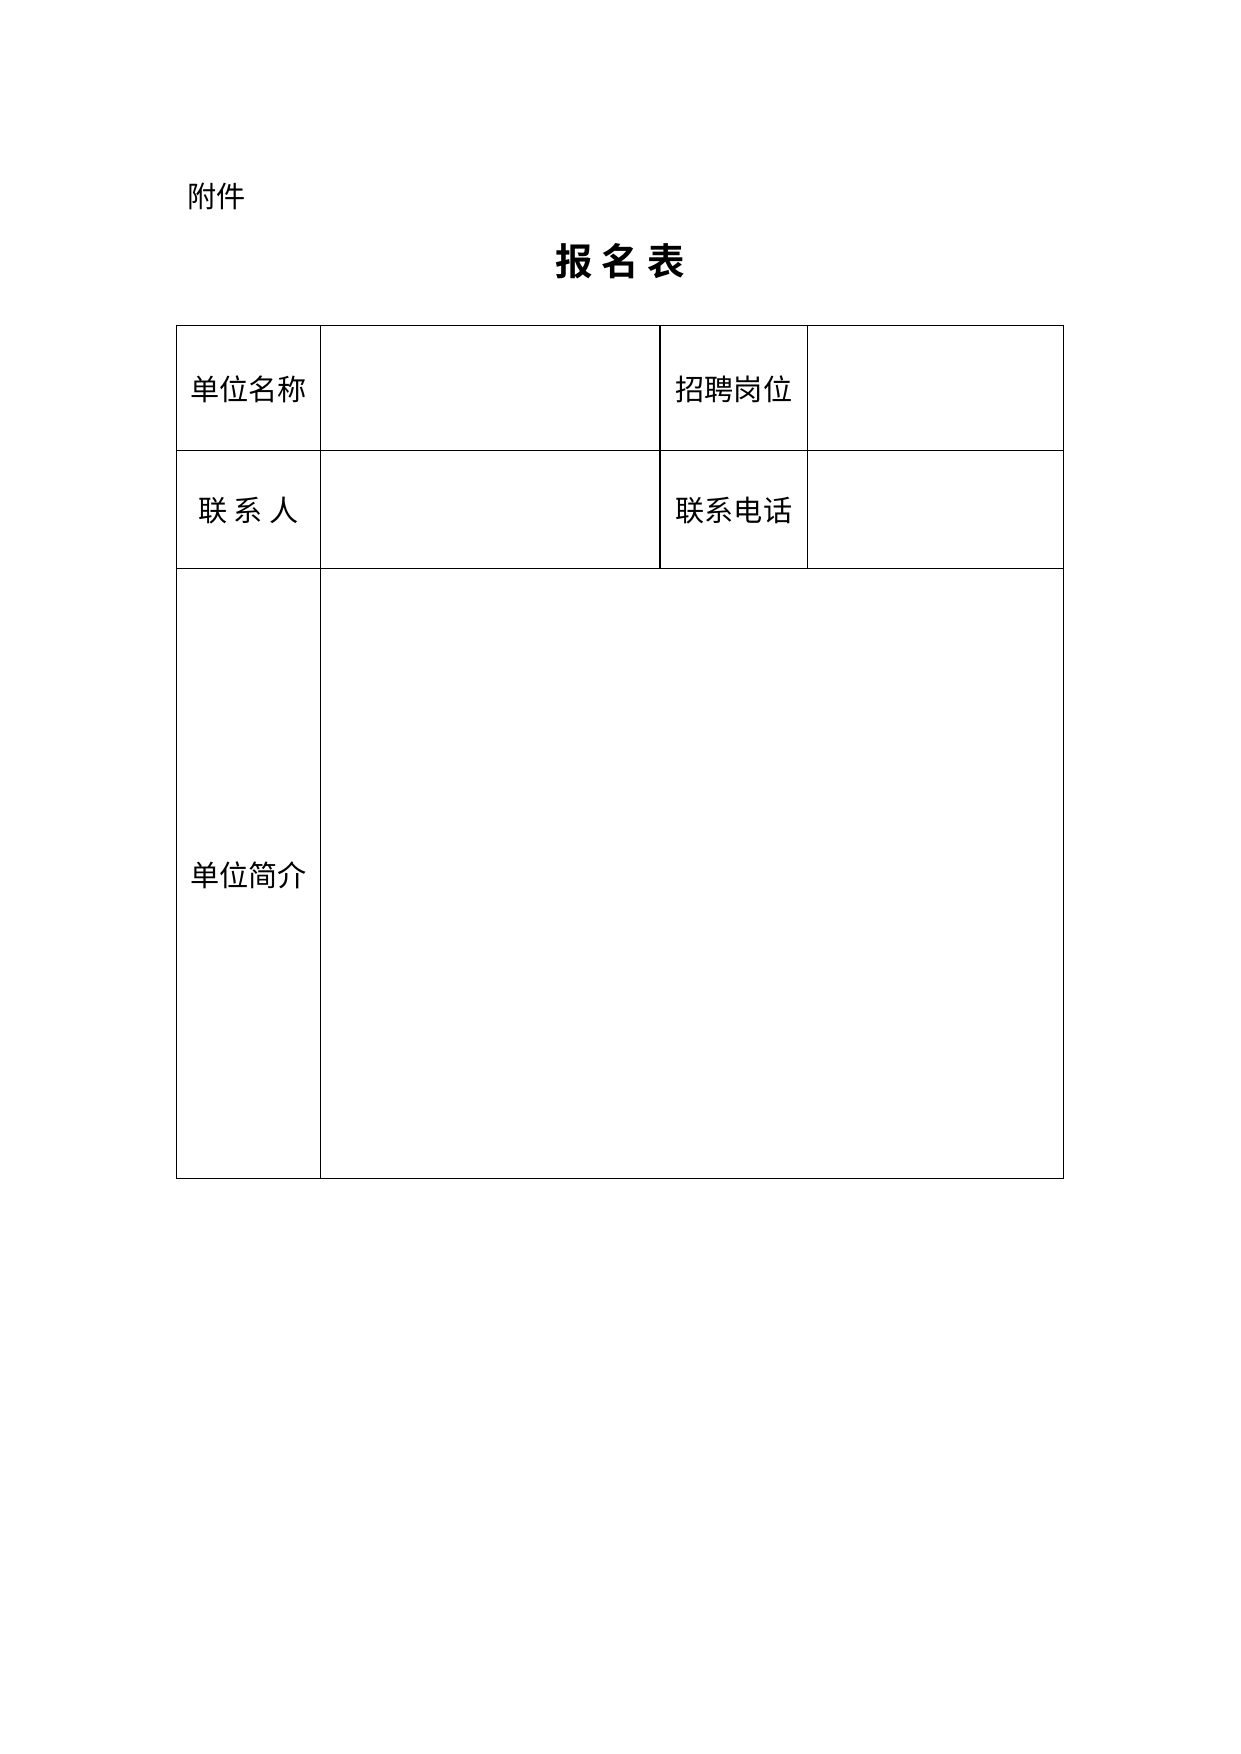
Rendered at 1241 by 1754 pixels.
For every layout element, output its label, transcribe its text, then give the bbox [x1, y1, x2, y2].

text 报 名 表 [187, 227, 1053, 292]
table_cell 单位简介 [177, 569, 320, 1178]
table_header 招聘岗位 [661, 326, 807, 450]
table_cell [321, 569, 1063, 1178]
table_header [321, 326, 659, 450]
table_header [808, 326, 1063, 450]
table_cell 联 系 人 [177, 451, 320, 568]
table_header 单位名称 [177, 326, 320, 450]
table_cell 联系电话 [661, 451, 807, 568]
table_cell [321, 451, 659, 568]
table_cell [808, 451, 1063, 568]
text 附件 [187, 162, 1053, 227]
